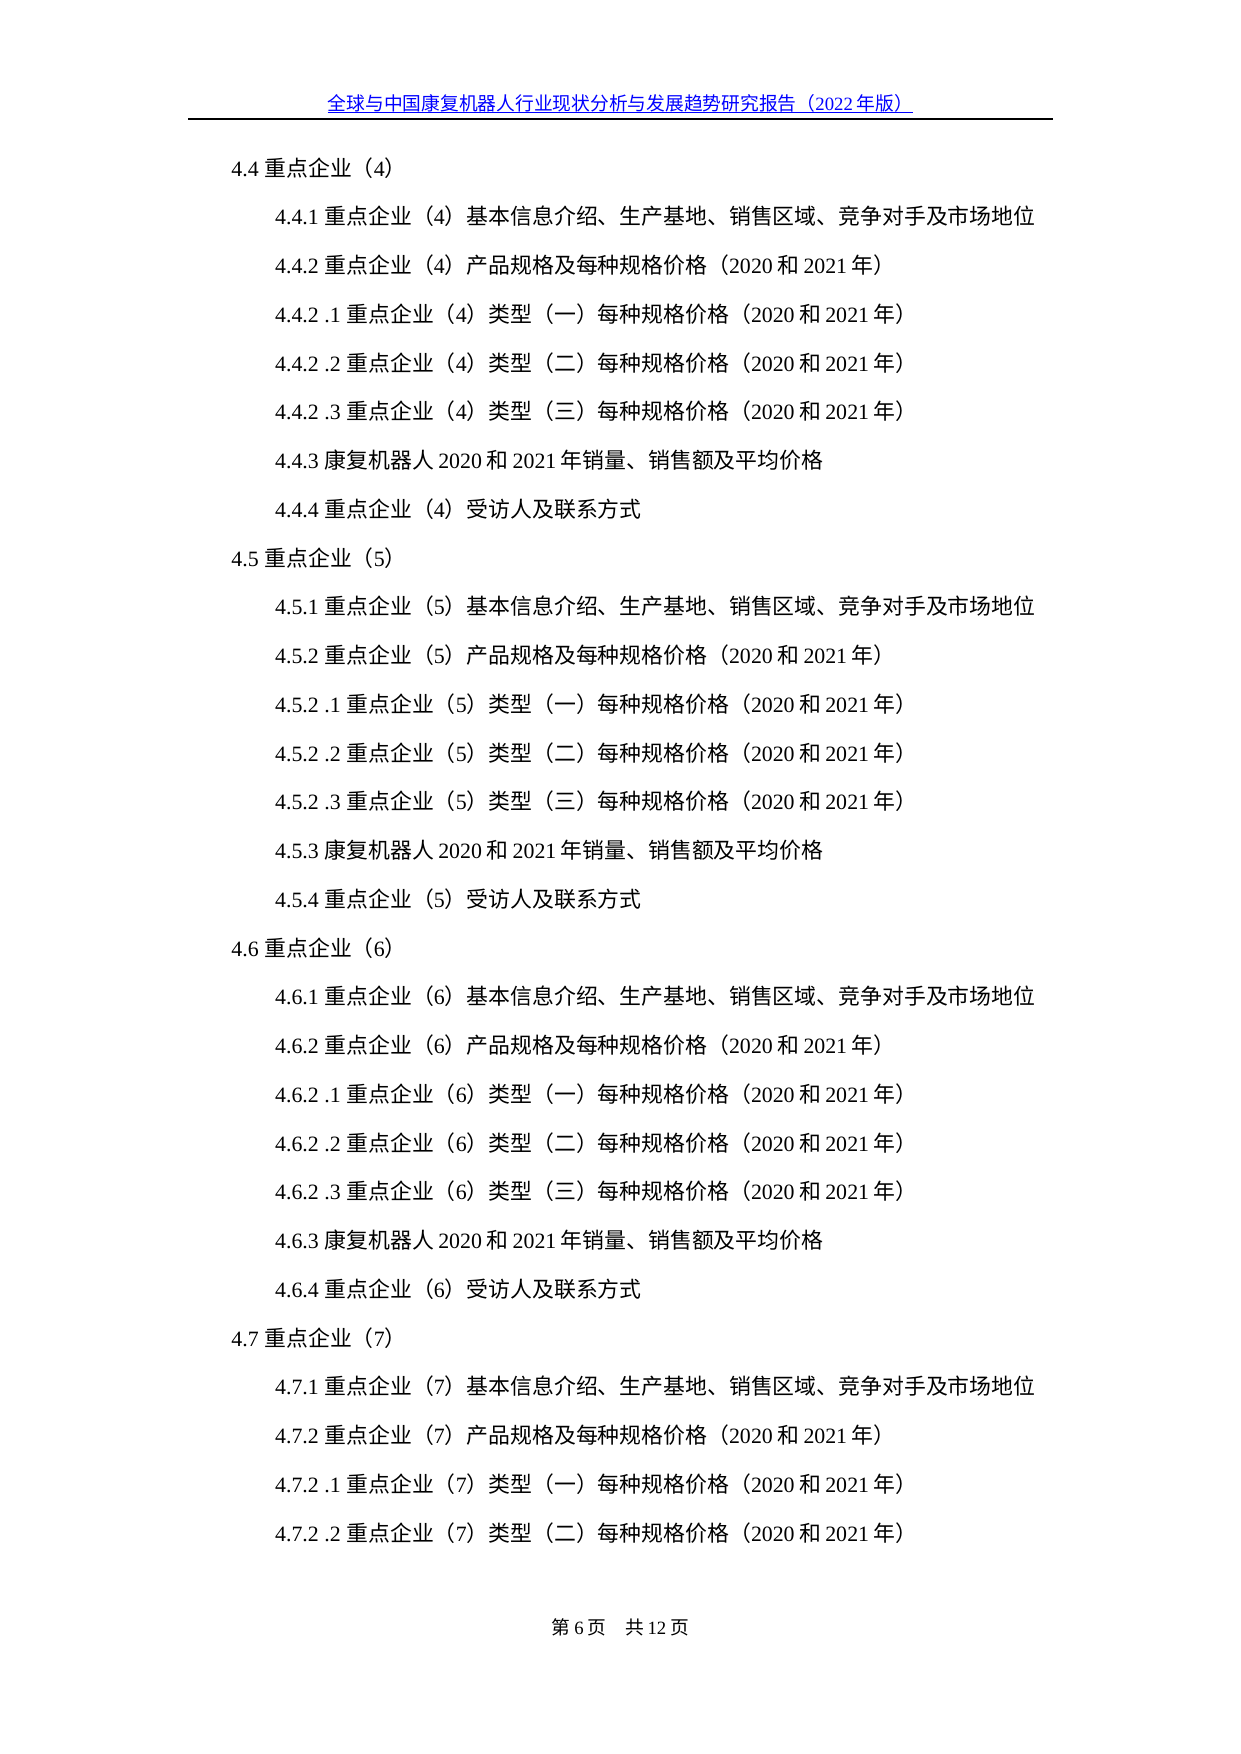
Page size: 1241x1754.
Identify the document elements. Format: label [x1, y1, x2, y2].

text [187, 150, 1053, 1548]
